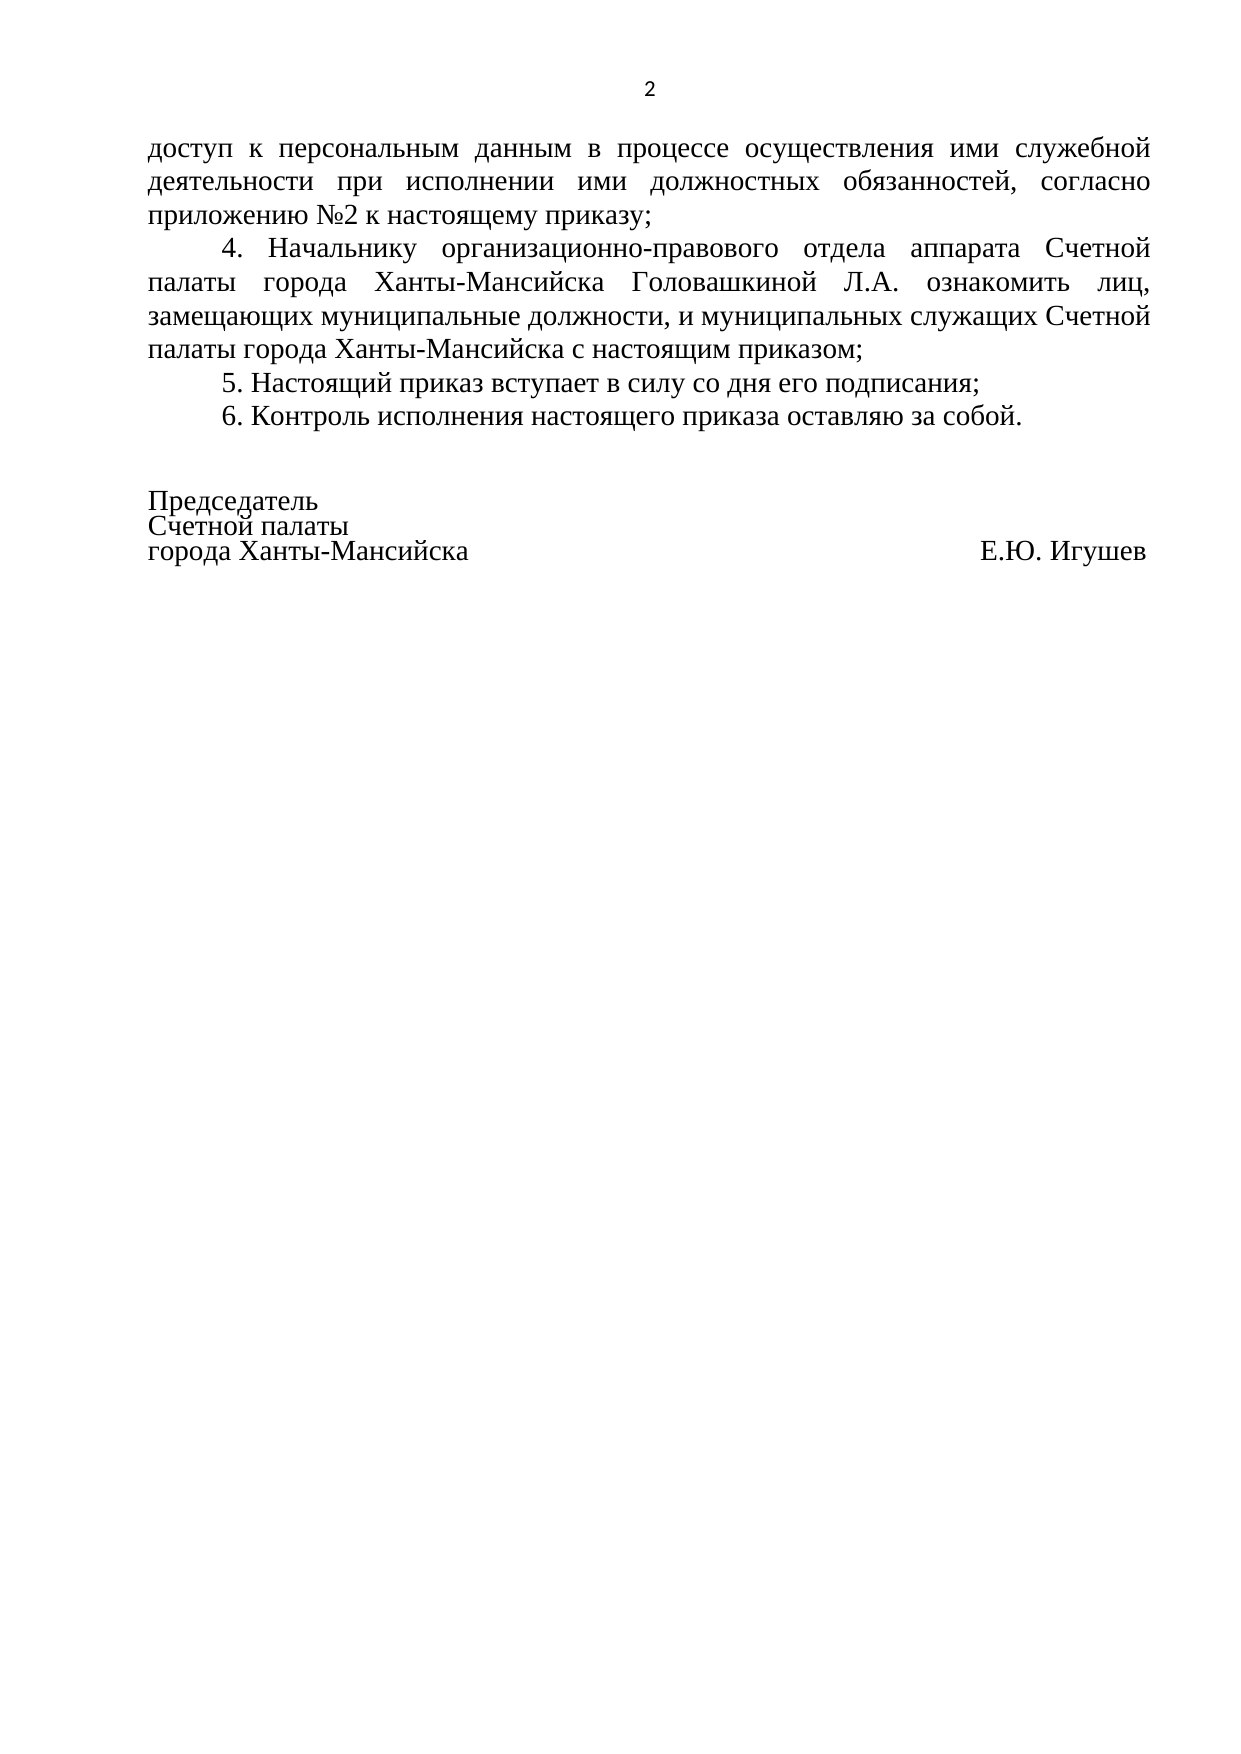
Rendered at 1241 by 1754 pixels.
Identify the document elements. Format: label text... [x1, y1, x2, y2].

text Счетной палаты [148, 515, 1152, 540]
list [148, 130, 1152, 231]
text 6. Контроль исполнения настоящего приказа оставляю за собой. [148, 398, 1152, 432]
text 4. Начальнику организационно-правового отдела аппарата Счетной палаты города Ханты-Мансийска Головашкиной Л.А. ознакомить лиц, замещающих муниципальные должности, и муниципальных служащих Счетной палаты города Ханты-Мансийска с настоящим приказом; [148, 231, 1152, 365]
text города Ханты-Мансийска Е.Ю. Игушев [148, 540, 1152, 565]
text 5. Настоящий приказ вступает в силу со дня его подписания; [148, 365, 1152, 398]
text Председатель [148, 490, 1152, 515]
